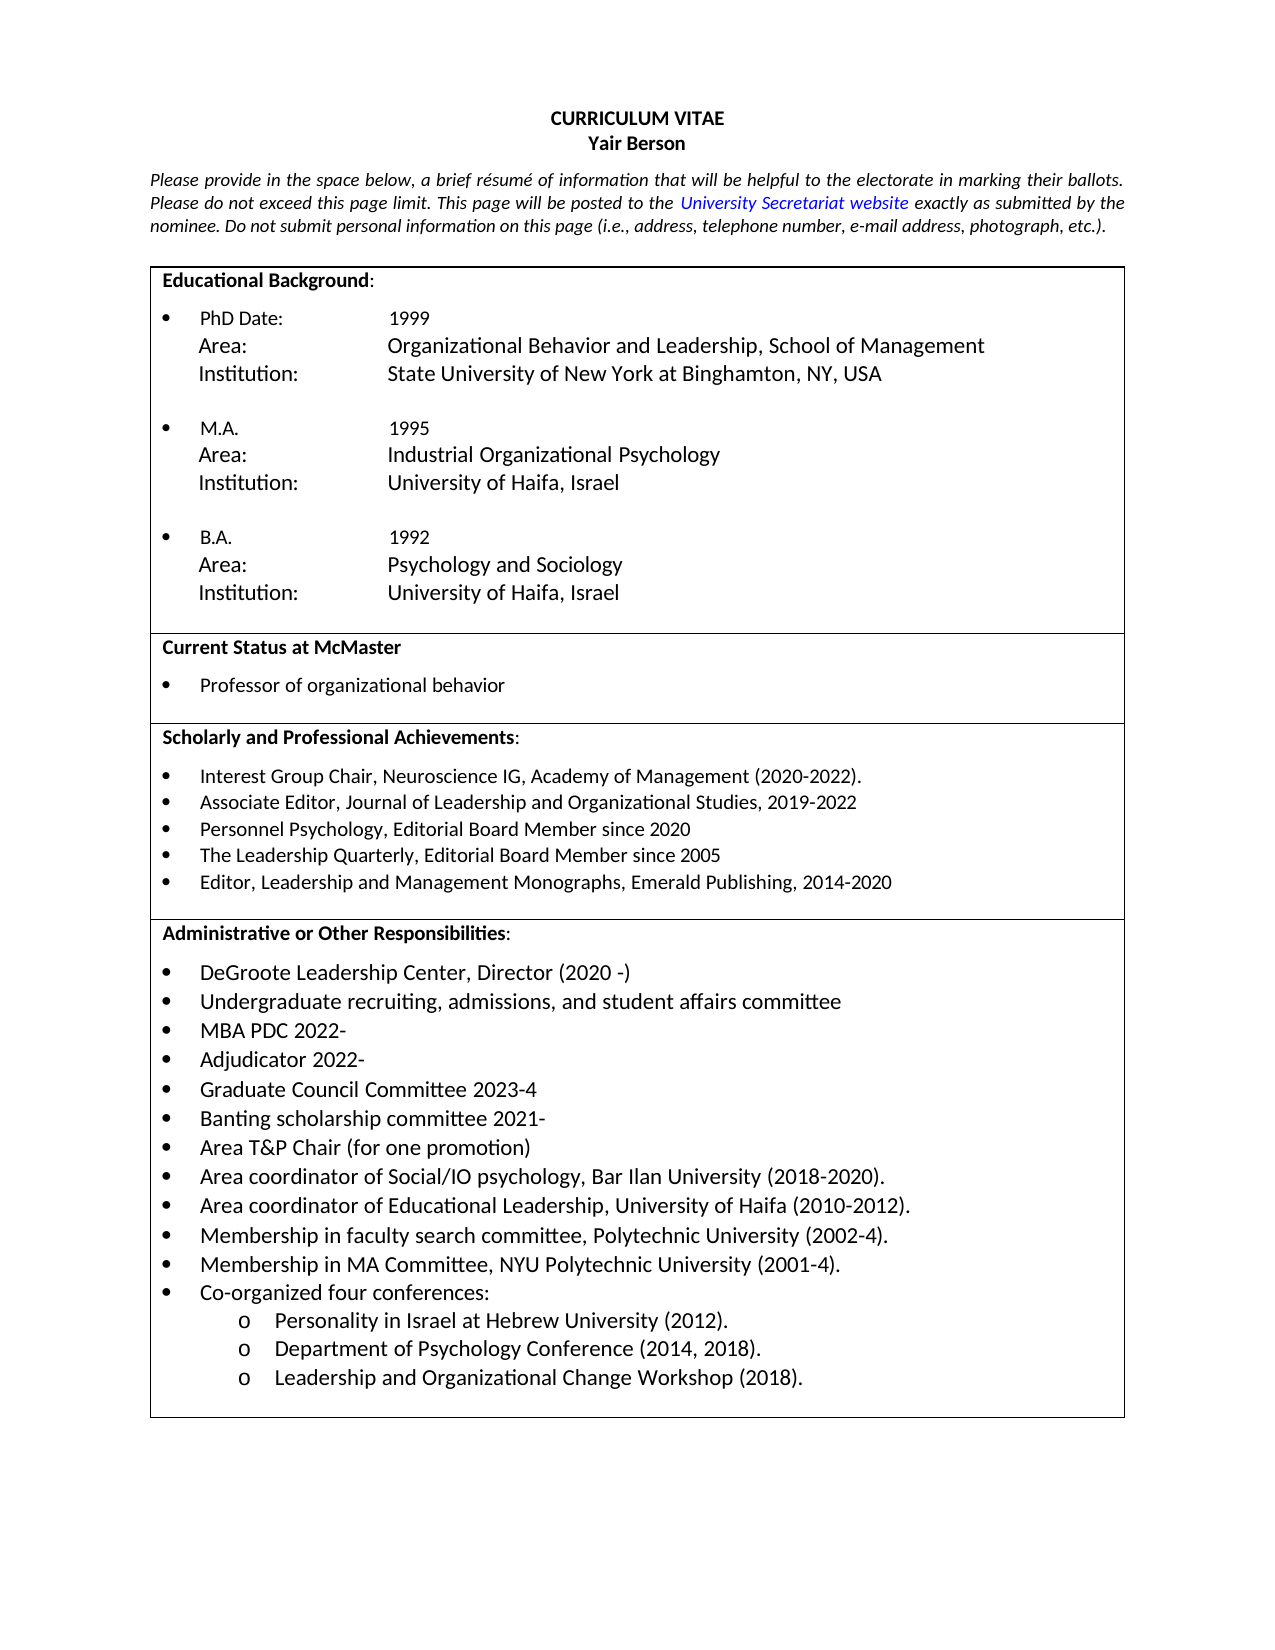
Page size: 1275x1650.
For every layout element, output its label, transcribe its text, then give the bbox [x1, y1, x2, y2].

table_header Educational Background: PhD Date: 1999 Area: Organizational Behavior and Leadership, School of Management Institution: State University of New York at Binghamton, NY, USA M.A. 1995 Area: Industrial Organizational Psychology Institution: University of Haifa, Israel B.A. 1992 Area: Psychology and Sociology Institution: University of Haifa, Israel [151, 268, 1124, 633]
title Yair Berson [588, 130, 1135, 156]
table_cell Administrative or Other Responsibilities: DeGroote Leadership Center, Director (2020 -) Undergraduate recruiting, admissions, and student affairs committee MBA PDC 2022- Adjudicator 2022- Graduate Council Committee 2023-4 Banting scholarship committee 2021- Area T&P Chair (for one promotion) Area coordinator of Social/IO psychology, Bar Ilan University (2018-2020). Area coordinator of Educational Leadership, University of Haifa (2010-2012). Membership in faculty search committee, Polytechnic University (2002-4). Membership in MA Committee, NYU Polytechnic University (2001-4). Co-organized four conferences: Personality in Israel at Hebrew University (2012). Department of Psychology Conference (2014, 2018). Leadership and Organizational Change Workshop (2018). [151, 920, 1124, 1417]
text Please provide in the space below, a brief résumé of information that will be helpful to the electorate in marking their ballots. Please do not exceed this page limit. This page will be posted to the University Secretariat website exactly as submitted by the nominee. Do not submit personal information on this page (i.e., address, telephone number, e-mail address, photograph, etc.). [150, 168, 1125, 237]
title CURRICULUM VITAE [139, 105, 1135, 130]
table_cell Scholarly and Professional Achievements: Interest Group Chair, Neuroscience IG, Academy of Management (2020-2022). Associate Editor, Journal of Leadership and Organizational Studies, 2019-2022 Personnel Psychology, Editorial Board Member since 2020 The Leadership Quarterly, Editorial Board Member since 2005 Editor, Leadership and Management Monographs, Emerald Publishing, 2014-2020 [151, 724, 1124, 919]
table_cell Current Status at McMaster Professor of organizational behavior [151, 634, 1124, 723]
